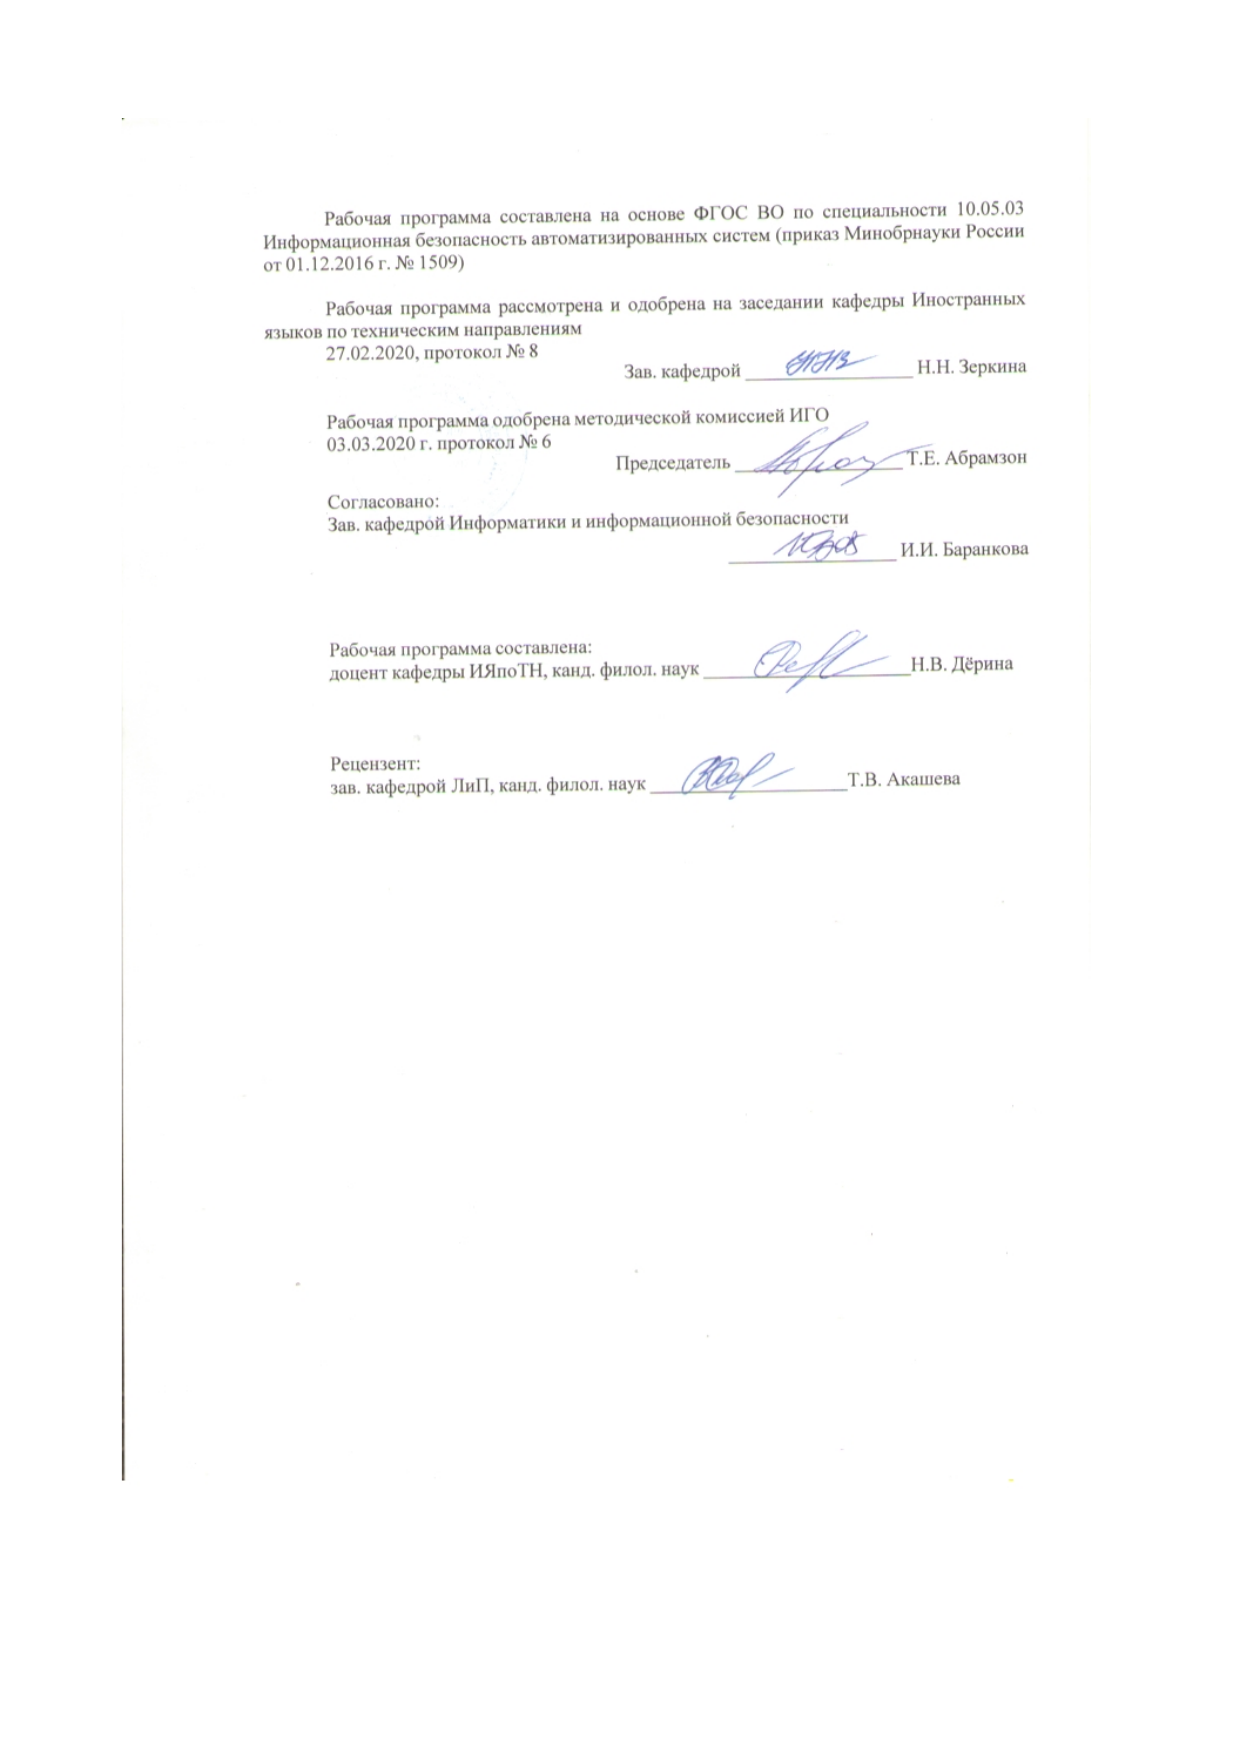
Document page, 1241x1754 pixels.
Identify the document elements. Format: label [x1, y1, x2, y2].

picture [121, 118, 1091, 1490]
